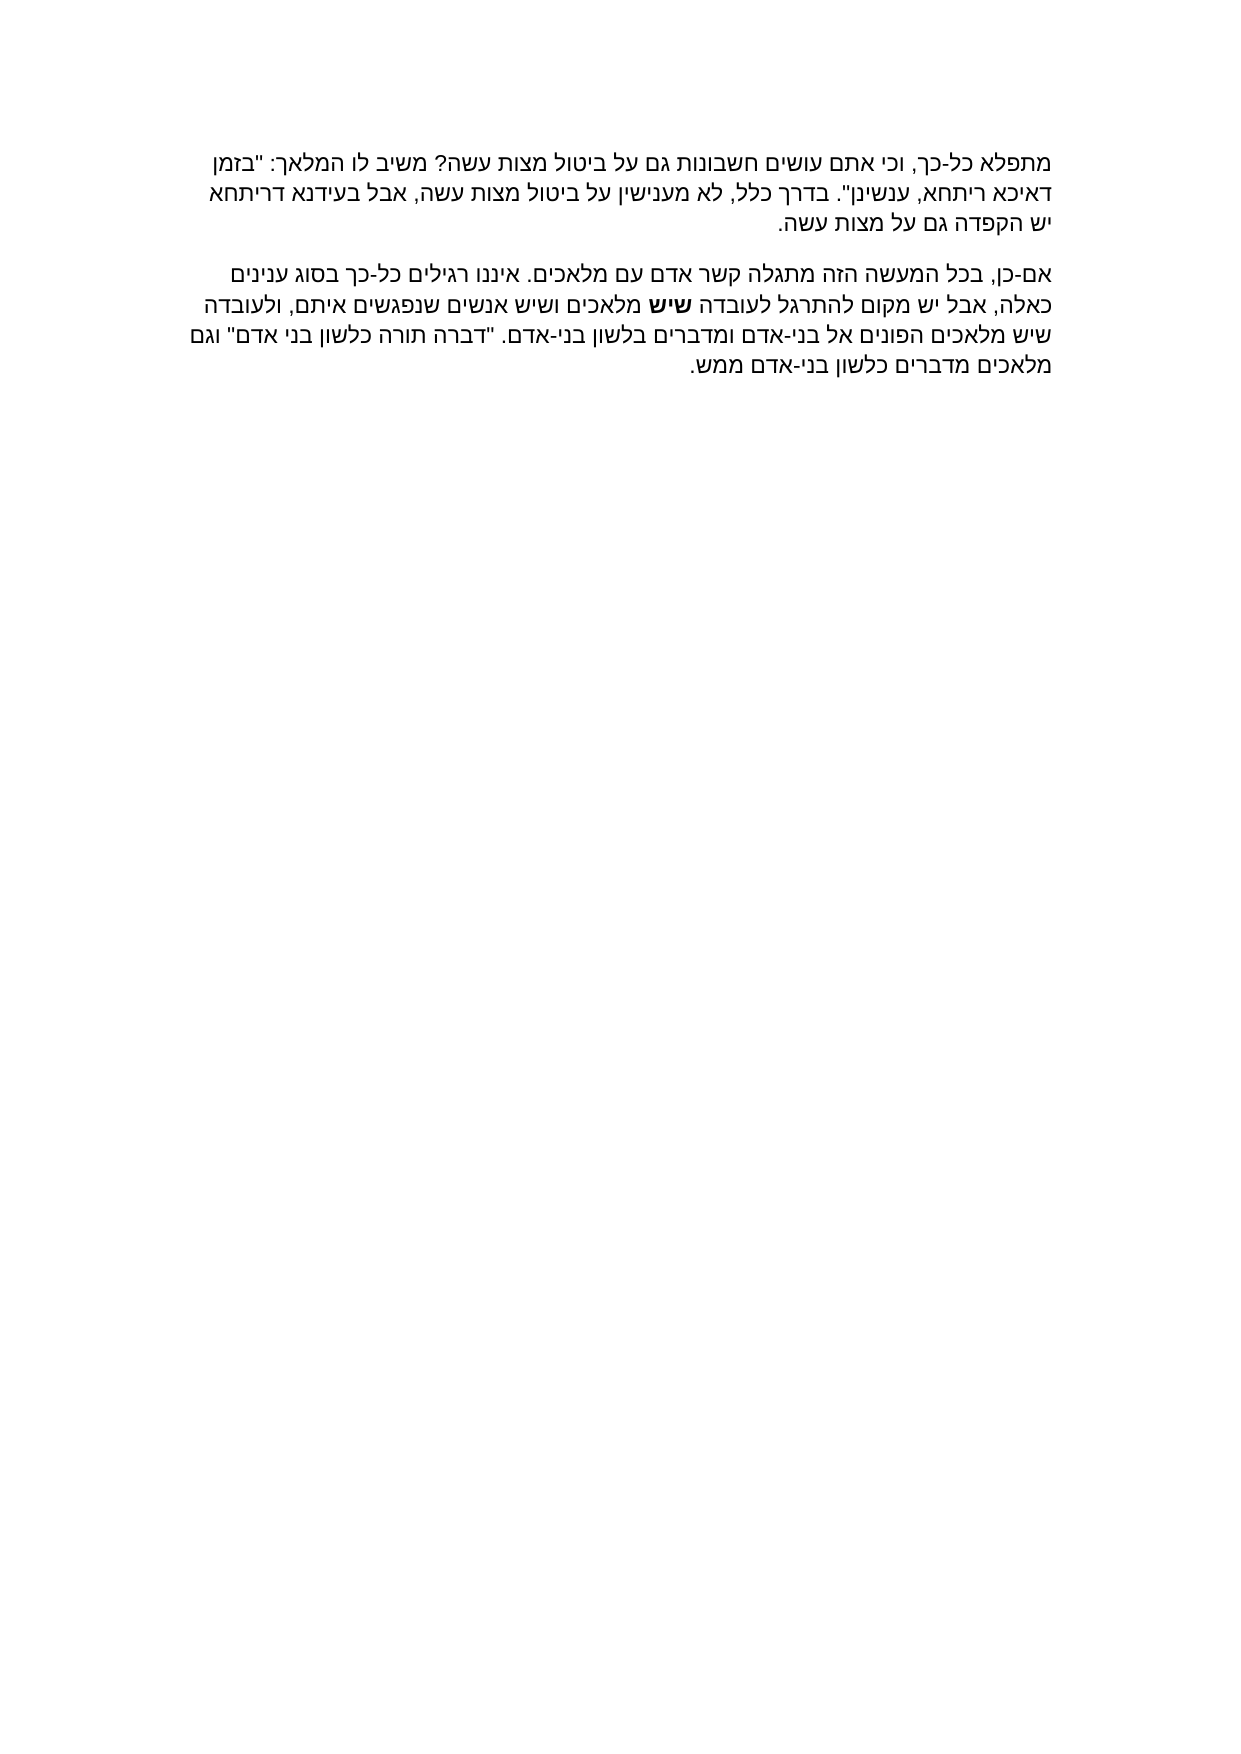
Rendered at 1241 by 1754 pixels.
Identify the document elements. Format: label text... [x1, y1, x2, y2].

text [187, 150, 1053, 237]
text אם-כן, בכל המעשה הזה מתגלה קשר אדם עם מלאכים. איננו רגילים כל-כך בסוג ענינים כאלה, אבל יש מקום להתרגל לעובדה שיש מלאכים ושיש אנשים שנפגשים איתם, ולעובדה שיש מלאכים הפונים אל בני-אדם ומדברים בלשון בני-אדם. "דברה תורה כלשון בני אדם" וגם מלאכים מדברים כלשון בני-אדם ממש. [187, 261, 1053, 378]
